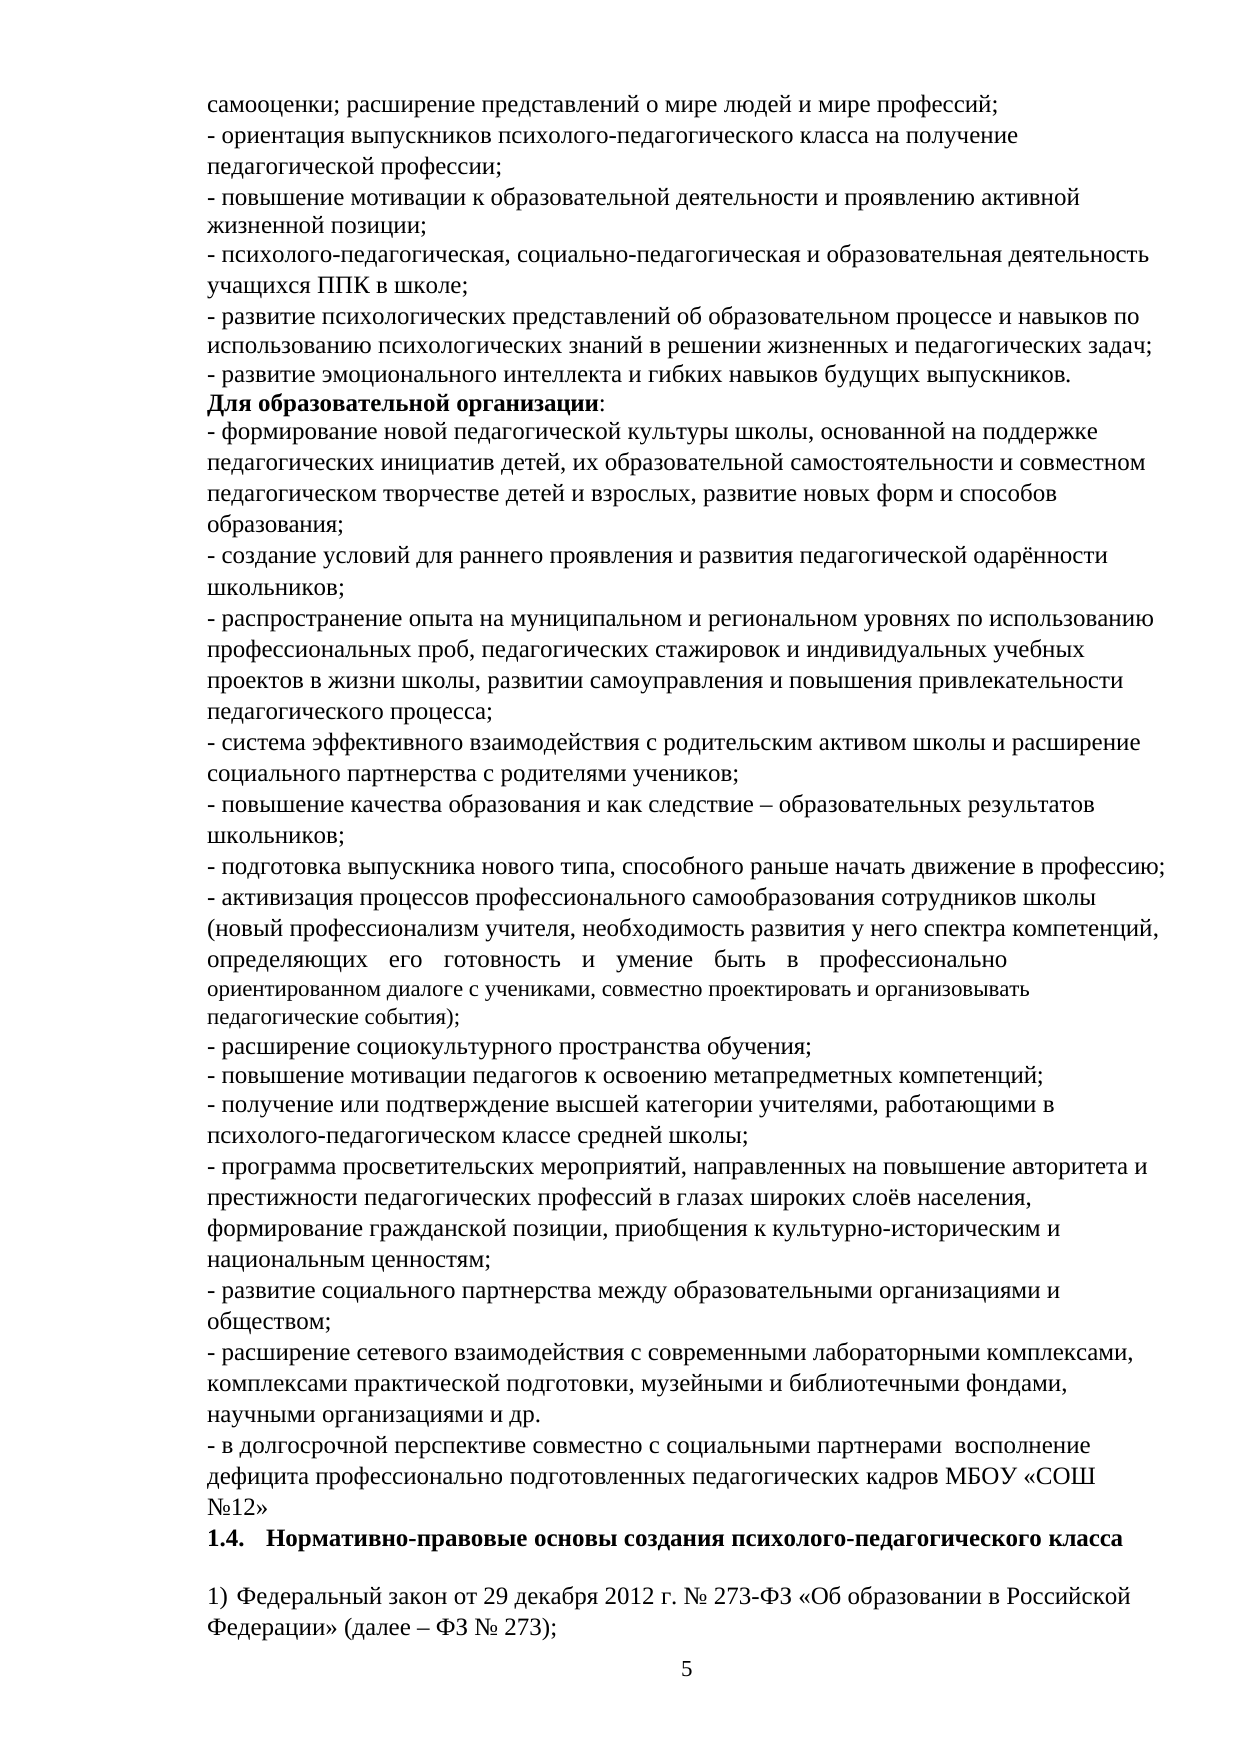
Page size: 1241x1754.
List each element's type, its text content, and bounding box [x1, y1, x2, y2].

list - распространение опыта на муниципальном и региональном уровнях по использованию профессиональных проб, педагогических стажировок и индивидуальных учебных проектов в жизни школы, развитии самоуправления и повышения привлекательности педагогического процесса; [207, 603, 1166, 724]
text Для образовательной организации: [207, 388, 1166, 416]
list - создание условий для раннего проявления и развития педагогической одарённости школьников; [207, 541, 1166, 600]
list - развитие психологических представлений об образовательном процессе и навыков по использованию психологических знаний в решении жизненных и педагогических задач; [207, 301, 1166, 359]
list - подготовка выпускника нового типа, способного раньше начать движение в профессию; [207, 851, 1166, 880]
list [207, 89, 1166, 117]
list Федеральный закон от 29 декабря 2012 г. № 273-ФЗ «Об образовании в Российской Федерации» (далее – ФЗ № 273); [207, 1581, 1166, 1641]
list Нормативно-правовые основы создания психолого-педагогического класса [207, 1523, 1166, 1552]
list - психолого-педагогическая, социально-педагогическая и образовательная деятельность учащихся ППК в школе; [207, 239, 1166, 299]
list - ориентация выпускников психолого-педагогического класса на получение педагогической профессии; [207, 120, 1166, 179]
list - развитие эмоционального интеллекта и гибких навыков будущих выпускников. [207, 359, 1166, 388]
list - программа просветительских мероприятий, направленных на повышение авторитета и престижности педагогических профессий в глазах широких слоëв населения, формирование гражданской позиции, приобщения к культурно-историческим и национальным ценностям; [207, 1151, 1166, 1273]
list - расширение сетевого взаимодействия с современными лабораторными комплексами, комплексами практической подготовки, музейными и библиотечными фондами, научными организациями и др. [207, 1337, 1166, 1428]
list - повышение мотивации педагогов к освоению метапредметных компетенций; [207, 1060, 1166, 1089]
list - в долгосрочной перспективе совместно с социальными партнерами восполнение дефицита профессионально подготовленных педагогических кадров МБОУ «СОШ №12» [207, 1430, 1166, 1521]
list - повышение мотивации к образовательной деятельности и проявлению активной жизненной позиции; [207, 182, 1166, 239]
list - формирование новой педагогической культуры школы, основанной на поддержке педагогических инициатив детей, их образовательной самостоятельности и совместном педагогическом творчестве детей и взрослых, развитие новых форм и способов образования; [207, 416, 1166, 538]
list - развитие социального партнерства между образовательными организациями и обществом; [207, 1275, 1166, 1335]
list - повышение качества образования и как следствие – образовательных результатов школьников; [207, 789, 1166, 849]
list - расширение социокультурного пространства обучения; [207, 1032, 1166, 1060]
list - получение или подтверждение высшей категории учителями, работающими в психолого-педагогическом классе средней школы; [207, 1089, 1166, 1149]
list - система эффективного взаимодействия с родительским активом школы и расширение социального партнерства с родителями учеников; [207, 727, 1166, 787]
list - активизация процессов профессионального самообразования сотрудников школы (новый профессионализм учителя, необходимость развития у него спектра компетенций, определяющих его готовность и умение быть в профессионально ориентированном диалоге с учениками, совместно проектировать и организовывать педагогические события); [207, 882, 1166, 1030]
